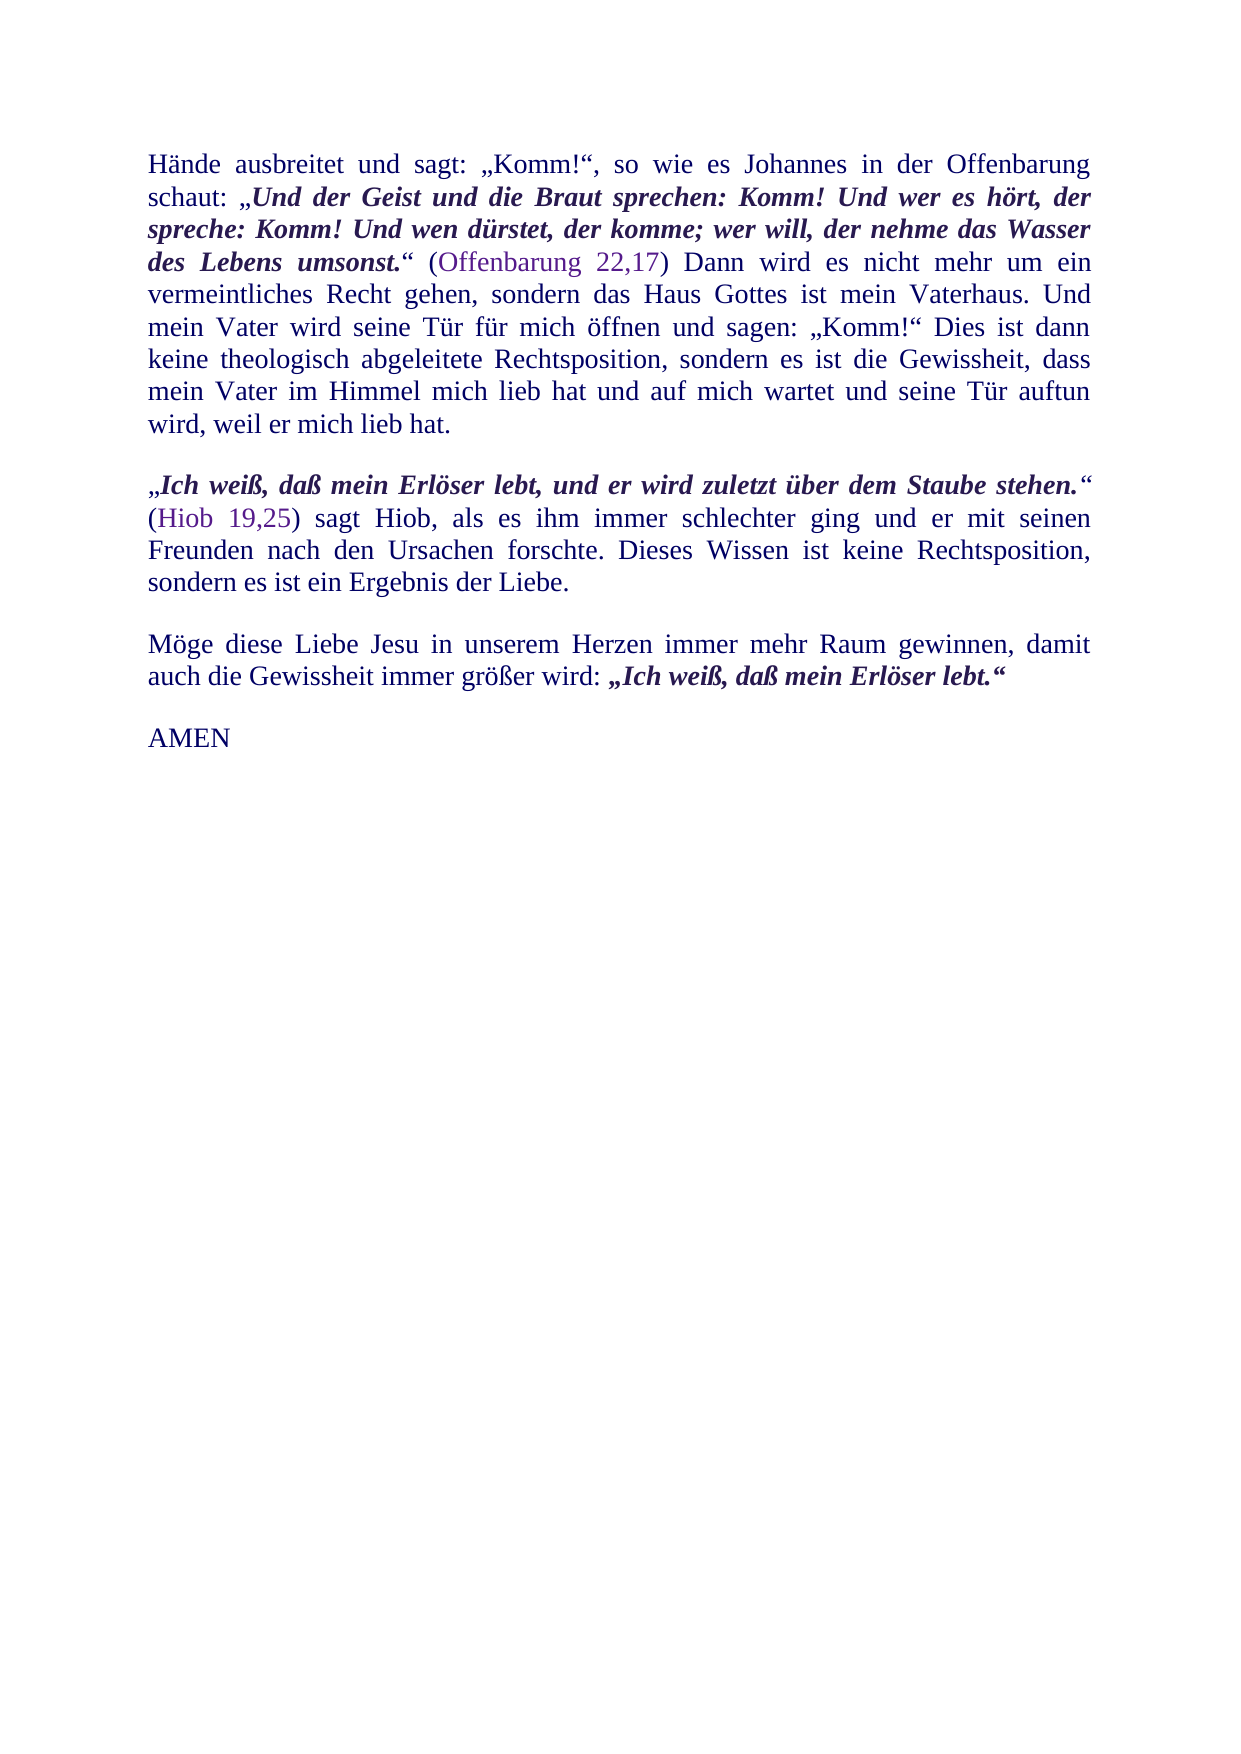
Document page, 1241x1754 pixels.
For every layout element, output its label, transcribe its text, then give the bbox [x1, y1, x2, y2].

text „Ich weiß, daß mein Erlöser lebt, und er wird zuletzt über dem Staube stehen.“ (Hiob 19,25) sagt Hiob, als es ihm immer schlechter ging und er mit seinen Freunden nach den Ursachen forschte. Dieses Wissen ist keine Rechtsposition, sondern es ist ein Ergebnis der Liebe. [148, 468, 1093, 598]
text Möge diese Liebe Jesu in unserem Herzen immer mehr Raum gewinnen, damit auch die Gewissheit immer größer wird: „Ich weiß, daß mein Erlöser lebt.“ [148, 627, 1093, 692]
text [148, 148, 1093, 439]
text AMEN [148, 721, 1093, 753]
